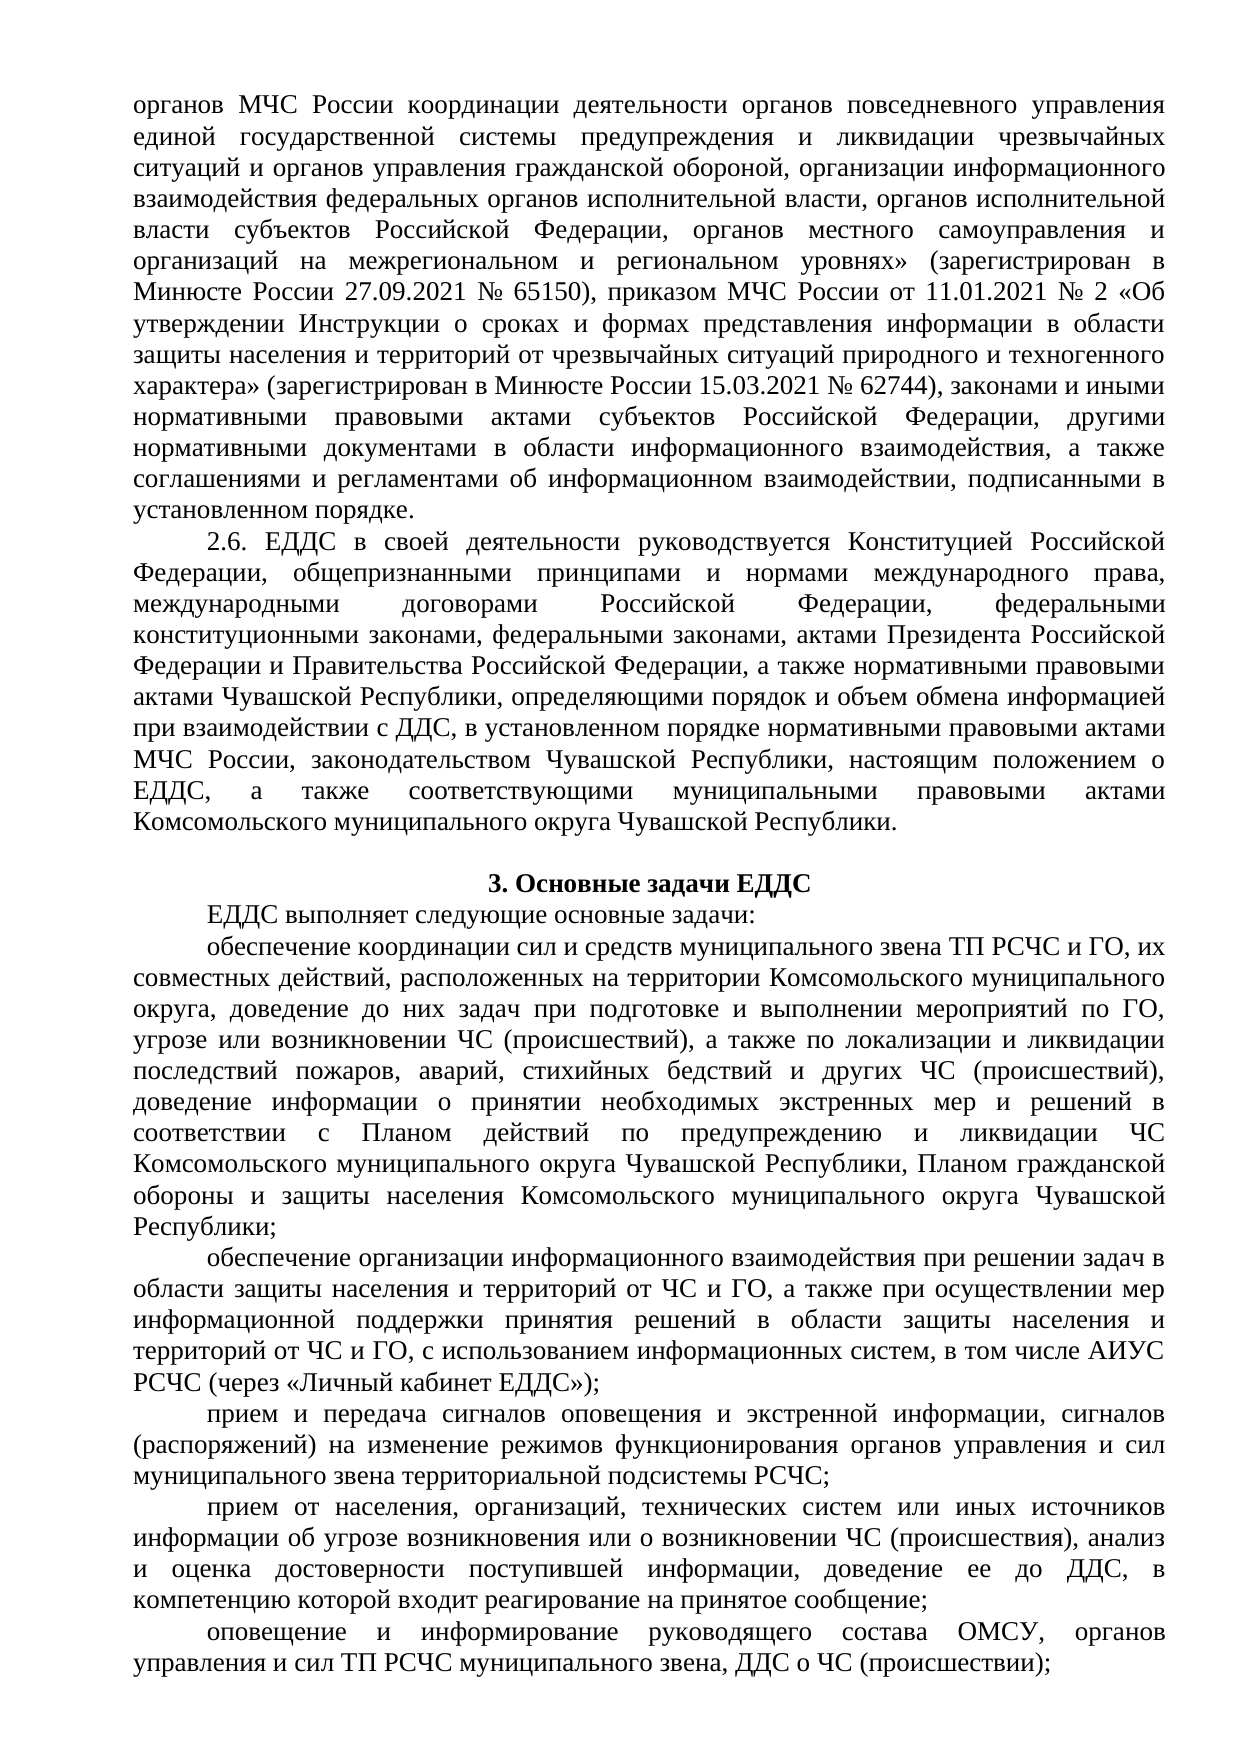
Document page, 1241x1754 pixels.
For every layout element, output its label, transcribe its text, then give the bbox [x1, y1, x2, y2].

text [133, 89, 1167, 525]
text прием и передача сигналов оповещения и экстренной информации, сигналов (распоряжений) на изменение режимов функционирования органов управления и сил муниципального звена территориальной подсистемы РСЧС; [133, 1397, 1167, 1490]
text обеспечение организации информационного взаимодействия при решении задач в области защиты населения и территорий от ЧС и ГО, а также при осуществлении мер информационной поддержки принятия решений в области защиты населения и территорий от ЧС и ГО, с использованием информационных систем, в том числе АИУС РСЧС (через «Личный кабинет ЕДДС»); [133, 1241, 1167, 1397]
text прием от населения, организаций, технических систем или иных источников информации об угрозе возникновения или о возникновении ЧС (происшествия), анализ и оценка достоверности поступившей информации, доведение ее до ДДС, в компетенцию которой входит реагирование на принятое сообщение; [133, 1490, 1167, 1615]
text обеспечение координации сил и средств муниципального звена ТП РСЧС и ГО, их совместных действий, расположенных на территории Комсомольского муниципального округа, доведение до них задач при подготовке и выполнении мероприятий по ГО, угрозе или возникновении ЧС (происшествий), а также по локализации и ликвидации последствий пожаров, аварий, стихийных бедствий и других ЧС (происшествий), доведение информации о принятии необходимых экстренных мер и решений в соответствии с Планом действий по предупреждению и ликвидации ЧС Комсомольского муниципального округа Чувашской Республики, Планом гражданской обороны и защиты населения Комсомольского муниципального округа Чувашской Республики; [133, 929, 1167, 1241]
text 2.6. ЕДДС в своей деятельности руководствуется Конституцией Российской Федерации, общепризнанными принципами и нормами международного права, международными договорами Российской Федерации, федеральными конституционными законами, федеральными законами, актами Президента Российской Федерации и Правительства Российской Федерации, а также нормативными правовыми актами Чувашской Республики, определяющими порядок и объем обмена информацией при взаимодействии с ДДС, в установленном порядке нормативными правовыми актами МЧС России, законодательством Чувашской Республики, настоящим положением о ЕДДС, а также соответствующими муниципальными правовыми актами Комсомольского муниципального округа Чувашской Республики. [133, 525, 1167, 836]
text 3. Основные задачи ЕДДС [133, 867, 1167, 898]
text оповещение и информирование руководящего состава ОМСУ, органов управления и сил ТП РСЧС муниципального звена, ДДС о ЧС (происшествии); [133, 1615, 1167, 1677]
text ЕДДС выполняет следующие основные задачи: [133, 898, 1167, 929]
